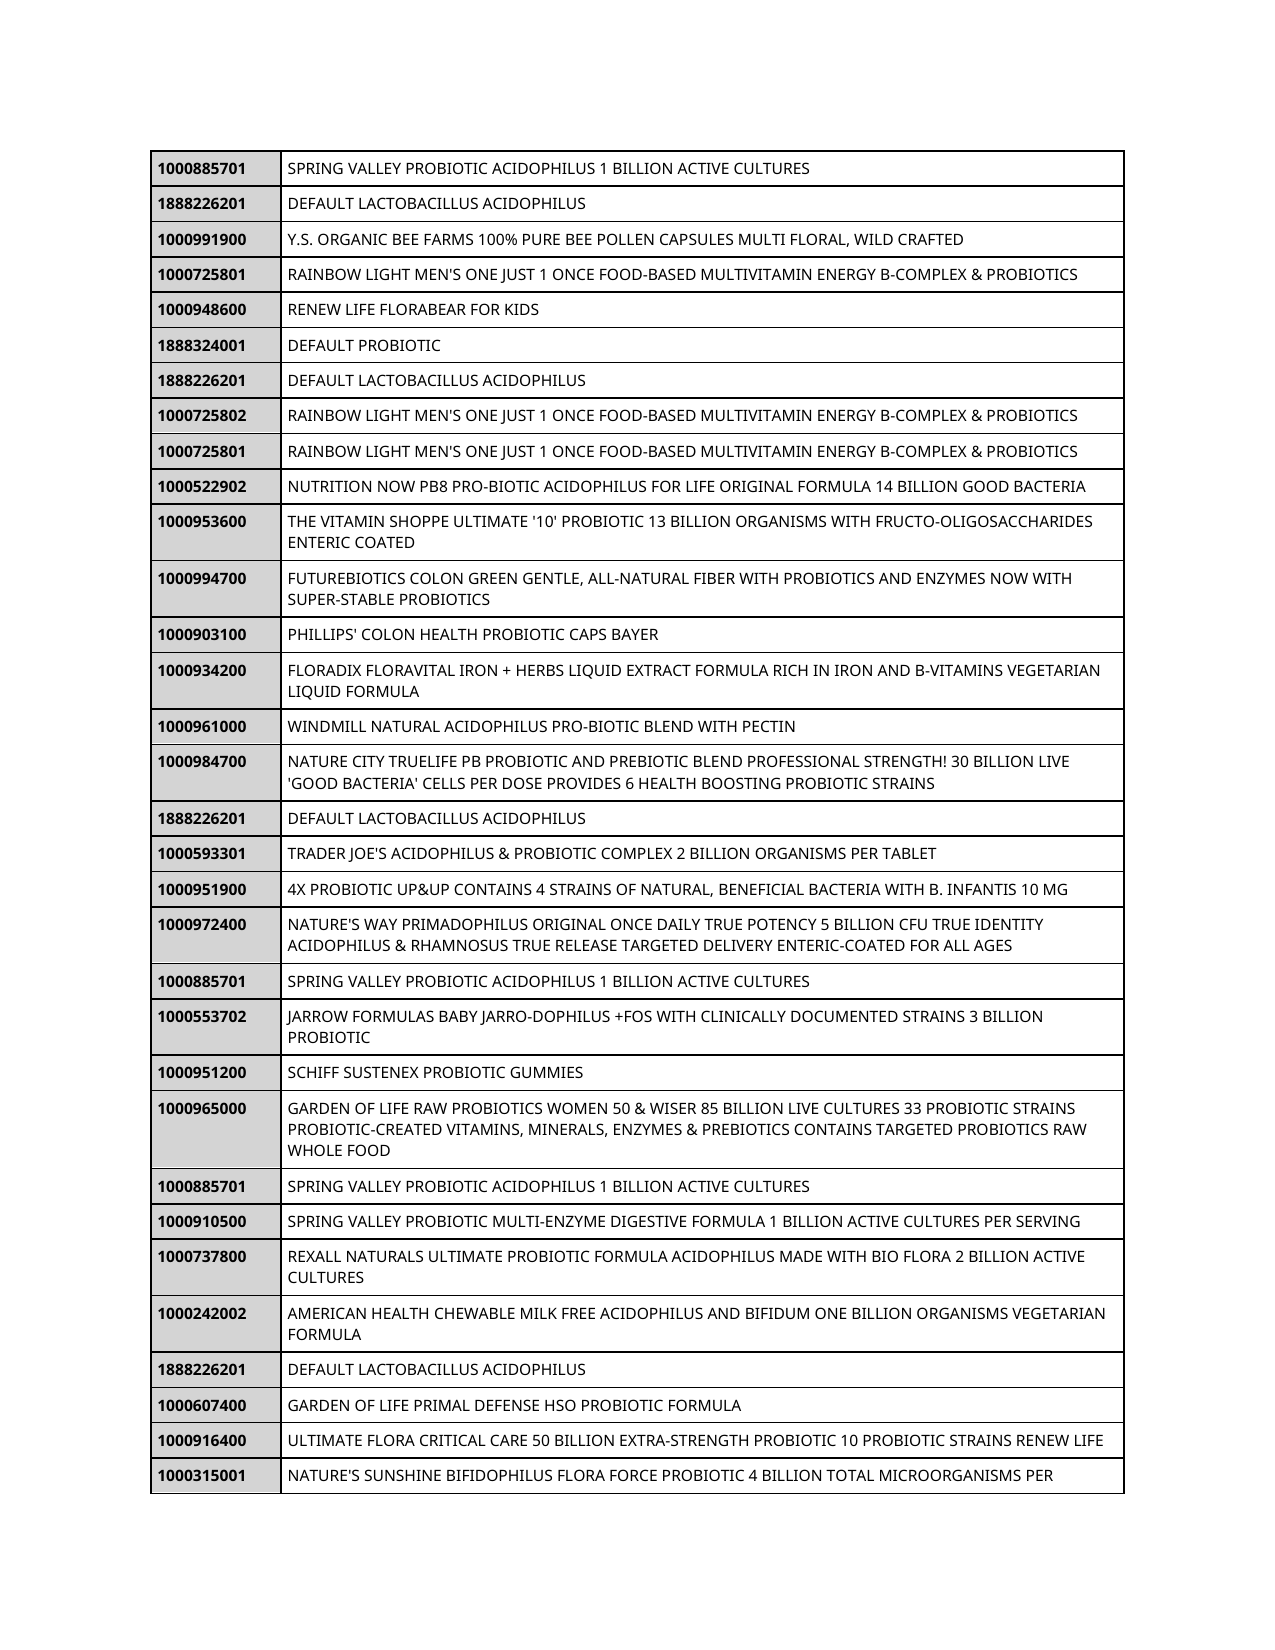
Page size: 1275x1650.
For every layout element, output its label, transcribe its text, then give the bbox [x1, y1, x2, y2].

table_cell SPRING VALLEY PROBIOTIC ACIDOPHILUS 1 BILLION ACTIVE CULTURES [282, 1169, 1123, 1203]
table_cell JARROW FORMULAS BABY JARRO-DOPHILUS +FOS WITH CLINICALLY DOCUMENTED STRAINS 3 BILLION PROBIOTIC [282, 1000, 1123, 1054]
table_cell 1000961000 [152, 710, 280, 743]
table_cell 1888226201 [152, 1353, 280, 1387]
table_cell Y.S. ORGANIC BEE FARMS 100% PURE BEE POLLEN CAPSULES MULTI FLORAL, WILD CRAFTED [282, 222, 1123, 256]
table_cell REXALL NATURALS ULTIMATE PROBIOTIC FORMULA ACIDOPHILUS MADE WITH BIO FLORA 2 BILLION ACTIVE CULTURES [282, 1240, 1123, 1295]
table_cell 1000934200 [152, 653, 280, 708]
table_cell RAINBOW LIGHT MEN'S ONE JUST 1 ONCE FOOD-BASED MULTIVITAMIN ENERGY B-COMPLEX & PROBIOTICS [282, 434, 1123, 468]
table_cell DEFAULT LACTOBACILLUS ACIDOPHILUS [282, 802, 1123, 835]
table_cell FLORADIX FLORAVITAL IRON + HERBS LIQUID EXTRACT FORMULA RICH IN IRON AND B-VITAMINS VEGETARIAN LIQUID FORMULA [282, 653, 1123, 708]
table_cell 1000885701 [152, 152, 280, 185]
table_cell 1000991900 [152, 222, 280, 256]
table_cell 1000948600 [152, 293, 280, 327]
table_cell GARDEN OF LIFE RAW PROBIOTICS WOMEN 50 & WISER 85 BILLION LIVE CULTURES 33 PROBIOTIC STRAINS PROBIOTIC-CREATED VITAMINS, MINERALS, ENZYMES & PREBIOTICS CONTAINS TARGETED PROBIOTICS RAW WHOLE FOOD [282, 1091, 1123, 1167]
table_cell 1000994700 [152, 561, 280, 616]
table_cell 1000885701 [152, 964, 280, 998]
table_cell DEFAULT PROBIOTIC [282, 328, 1123, 362]
table_cell THE VITAMIN SHOPPE ULTIMATE '10' PROBIOTIC 13 BILLION ORGANISMS WITH FRUCTO-OLIGOSACCHARIDES ENTERIC COATED [282, 505, 1123, 560]
table_cell 1000737800 [152, 1240, 280, 1295]
table_cell NATURE'S WAY PRIMADOPHILUS ORIGINAL ONCE DAILY TRUE POTENCY 5 BILLION CFU TRUE IDENTITY ACIDOPHILUS & RHAMNOSUS TRUE RELEASE TARGETED DELIVERY ENTERIC-COATED FOR ALL AGES [282, 908, 1123, 962]
table_cell FUTUREBIOTICS COLON GREEN GENTLE, ALL-NATURAL FIBER WITH PROBIOTICS AND ENZYMES NOW WITH SUPER-STABLE PROBIOTICS [282, 561, 1123, 616]
table_cell NUTRITION NOW PB8 PRO-BIOTIC ACIDOPHILUS FOR LIFE ORIGINAL FORMULA 14 BILLION GOOD BACTERIA [282, 470, 1123, 503]
table_cell 1888226201 [152, 802, 280, 835]
table_cell 1000553702 [152, 1000, 280, 1054]
table_cell 1000916400 [152, 1423, 280, 1457]
table_cell SPRING VALLEY PROBIOTIC ACIDOPHILUS 1 BILLION ACTIVE CULTURES [282, 964, 1123, 998]
table_cell 1000885701 [152, 1169, 280, 1203]
table_cell ULTIMATE FLORA CRITICAL CARE 50 BILLION EXTRA-STRENGTH PROBIOTIC 10 PROBIOTIC STRAINS RENEW LIFE [282, 1423, 1123, 1457]
table_cell 1000903100 [152, 618, 280, 652]
table_cell RAINBOW LIGHT MEN'S ONE JUST 1 ONCE FOOD-BASED MULTIVITAMIN ENERGY B-COMPLEX & PROBIOTICS [282, 258, 1123, 291]
table_cell SPRING VALLEY PROBIOTIC MULTI-ENZYME DIGESTIVE FORMULA 1 BILLION ACTIVE CULTURES PER SERVING [282, 1205, 1123, 1238]
table_cell 1000953600 [152, 505, 280, 560]
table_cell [282, 1459, 1123, 1492]
table_cell 1000607400 [152, 1388, 280, 1422]
table_cell 1000725802 [152, 399, 280, 432]
table_cell 1888324001 [152, 328, 280, 362]
table_cell 1000725801 [152, 434, 280, 468]
table_cell RENEW LIFE FLORABEAR FOR KIDS [282, 293, 1123, 327]
table_cell AMERICAN HEALTH CHEWABLE MILK FREE ACIDOPHILUS AND BIFIDUM ONE BILLION ORGANISMS VEGETARIAN FORMULA [282, 1296, 1123, 1351]
table_cell 1000242002 [152, 1296, 280, 1351]
table_cell PHILLIPS' COLON HEALTH PROBIOTIC CAPS BAYER [282, 618, 1123, 652]
table_cell 1000951900 [152, 872, 280, 906]
table_cell DEFAULT LACTOBACILLUS ACIDOPHILUS [282, 363, 1123, 397]
table_cell 1000522902 [152, 470, 280, 503]
table_cell 1000315001 [152, 1459, 280, 1492]
table_cell 1000951200 [152, 1056, 280, 1090]
table_cell DEFAULT LACTOBACILLUS ACIDOPHILUS [282, 1353, 1123, 1387]
table_cell TRADER JOE'S ACIDOPHILUS & PROBIOTIC COMPLEX 2 BILLION ORGANISMS PER TABLET [282, 837, 1123, 871]
table_cell 1000965000 [152, 1091, 280, 1167]
table_cell 1888226201 [152, 363, 280, 397]
table_cell 1000972400 [152, 908, 280, 962]
table_cell RAINBOW LIGHT MEN'S ONE JUST 1 ONCE FOOD-BASED MULTIVITAMIN ENERGY B-COMPLEX & PROBIOTICS [282, 399, 1123, 432]
table_cell 1000593301 [152, 837, 280, 871]
table_cell 1000984700 [152, 745, 280, 800]
table_cell 1000725801 [152, 258, 280, 291]
table_cell 4X PROBIOTIC UP&UP CONTAINS 4 STRAINS OF NATURAL, BENEFICIAL BACTERIA WITH B. INFANTIS 10 MG [282, 872, 1123, 906]
table_cell 1888226201 [152, 187, 280, 221]
table_cell GARDEN OF LIFE PRIMAL DEFENSE HSO PROBIOTIC FORMULA [282, 1388, 1123, 1422]
table_cell SCHIFF SUSTENEX PROBIOTIC GUMMIES [282, 1056, 1123, 1090]
table_cell WINDMILL NATURAL ACIDOPHILUS PRO-BIOTIC BLEND WITH PECTIN [282, 710, 1123, 743]
table_cell 1000910500 [152, 1205, 280, 1238]
table_cell DEFAULT LACTOBACILLUS ACIDOPHILUS [282, 187, 1123, 221]
table_cell NATURE CITY TRUELIFE PB PROBIOTIC AND PREBIOTIC BLEND PROFESSIONAL STRENGTH! 30 BILLION LIVE 'GOOD BACTERIA' CELLS PER DOSE PROVIDES 6 HEALTH BOOSTING PROBIOTIC STRAINS [282, 745, 1123, 800]
table_cell SPRING VALLEY PROBIOTIC ACIDOPHILUS 1 BILLION ACTIVE CULTURES [282, 152, 1123, 185]
